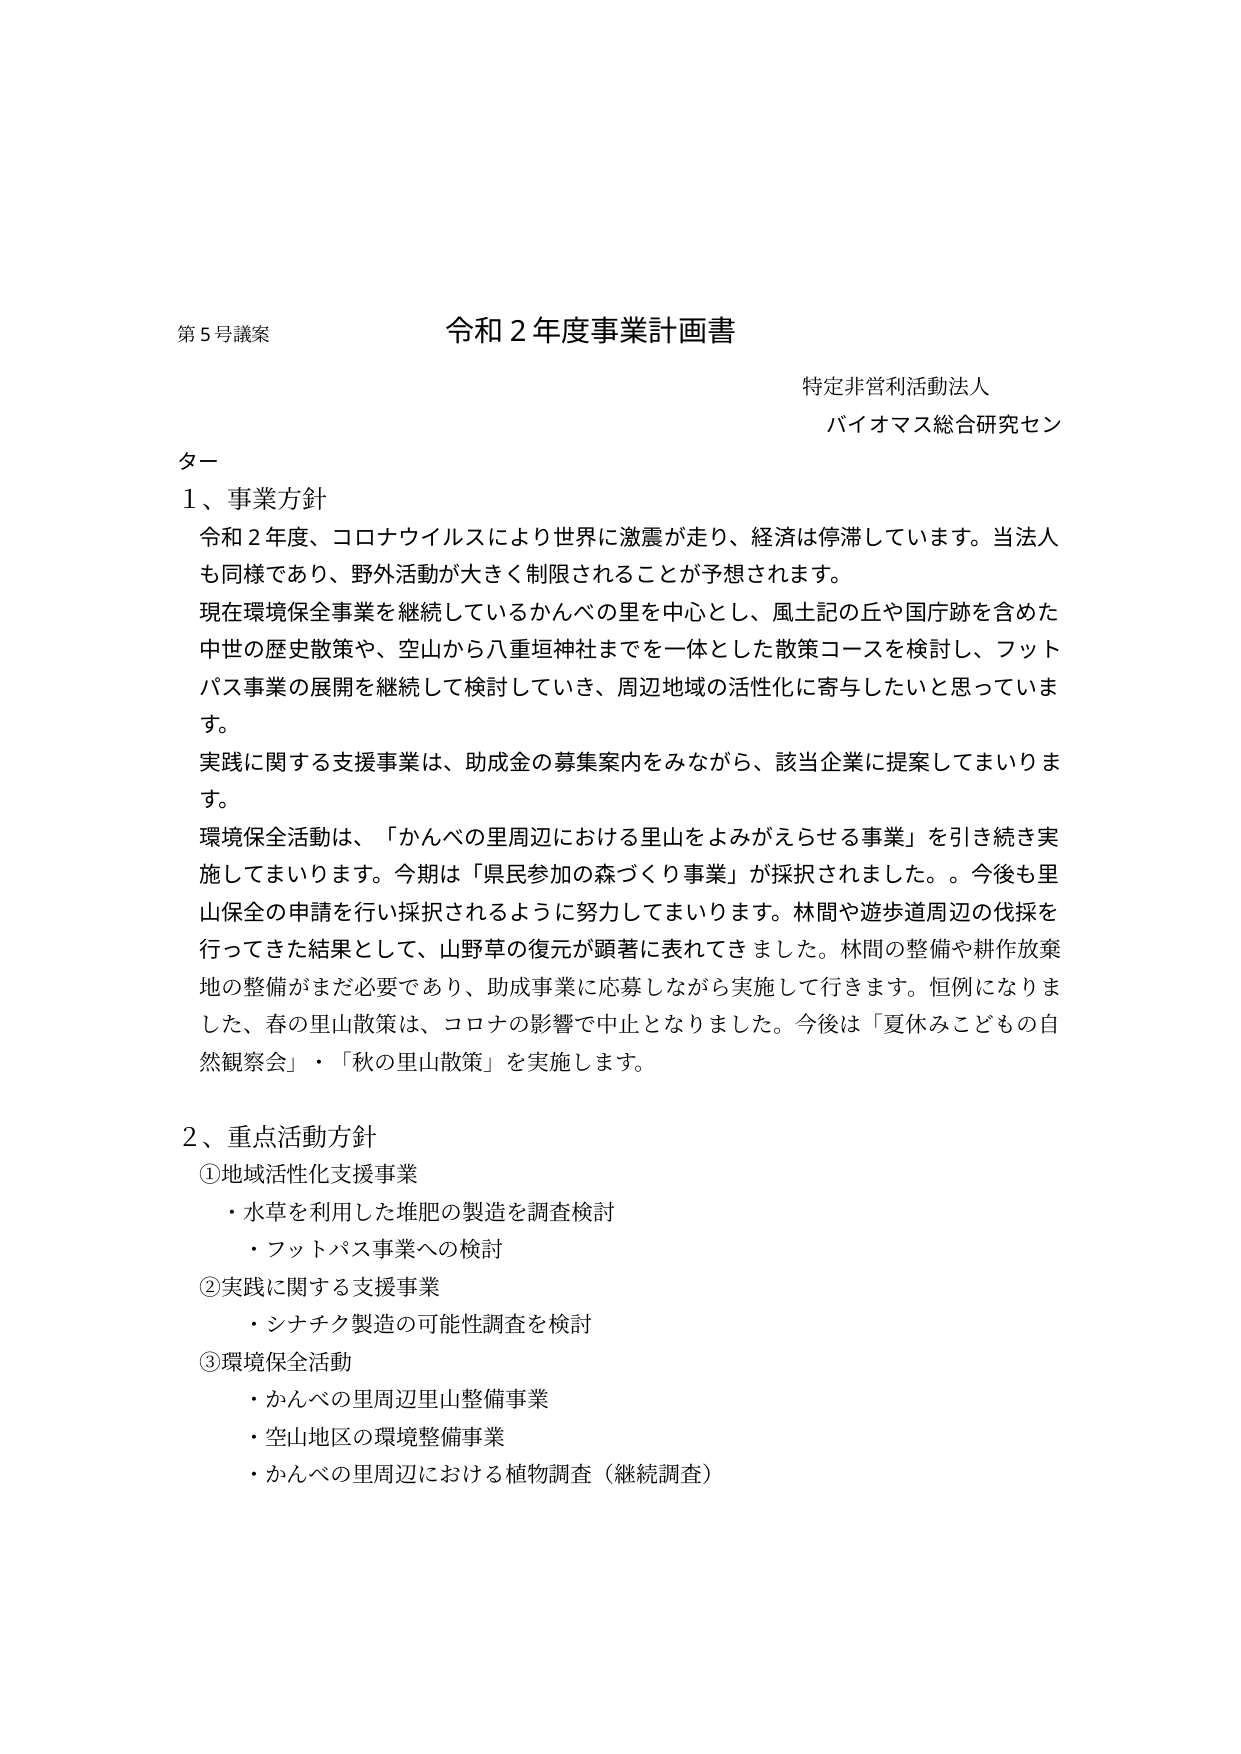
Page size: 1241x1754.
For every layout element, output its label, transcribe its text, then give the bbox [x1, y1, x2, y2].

text 特定非営利活動法人 [177, 367, 1063, 404]
list ・空山地区の環境整備事業 [155, 1417, 1063, 1454]
text 第5号議案 令和2年度事業計画書 [177, 292, 1063, 367]
list ・フットパス事業への検討 [155, 1229, 1063, 1267]
list １、事業方針 [177, 479, 1063, 517]
list ・シナチク製造の可能性調査を検討 [155, 1304, 1063, 1342]
list ①地域活性化支援事業 [177, 1154, 1063, 1192]
text 環境保全活動は、「かんべの里周辺における里山をよみがえらせる事業」を引き続き実施してまいります。今期は「県民参加の森づくり事業」が採択されました。。今後も里山保全の申請を行い採択されるように努力してまいります。林間や遊歩道周辺の伐採を行ってきた結果として、山野草の復元が顕著に表れてきました。林間の整備や耕作放棄地の整備がまだ必要であり、助成事業に応募しながら実施して行きます。恒例になりました、春の里山散策は、コロナの影響で中止となりました。今後は「夏休みこどもの自然観察会」・「秋の里山散策」を実施します。 [199, 817, 1063, 1079]
text 現在環境保全事業を継続しているかんべの里を中心とし、風土記の丘や国庁跡を含めた中世の歴史散策や、空山から八重垣神社までを一体とした散策コースを検討し、フットパス事業の展開を継続して検討していき、周辺地域の活性化に寄与したいと思っています。 [199, 592, 1063, 742]
list ・かんべの里周辺里山整備事業 [155, 1379, 1063, 1417]
text 令和2年度、コロナウイルスにより世界に激震が走り、経済は停滞しています。当法人も同様であり、野外活動が大きく制限されることが予想されます。 [199, 517, 1063, 592]
list ・かんべの里周辺における植物調査（継続調査） [177, 1454, 1063, 1492]
text 実践に関する支援事業は、助成金の募集案内をみながら、該当企業に提案してまいります。 [199, 742, 1063, 817]
list ③環境保全活動 [155, 1342, 1063, 1379]
list ・水草を利用した堆肥の製造を調査検討 [155, 1192, 1063, 1229]
text バイオマス総合研究センター [177, 404, 1063, 479]
list ２、重点活動方針 [177, 1117, 1063, 1154]
list ②実践に関する支援事業 [155, 1267, 1063, 1304]
